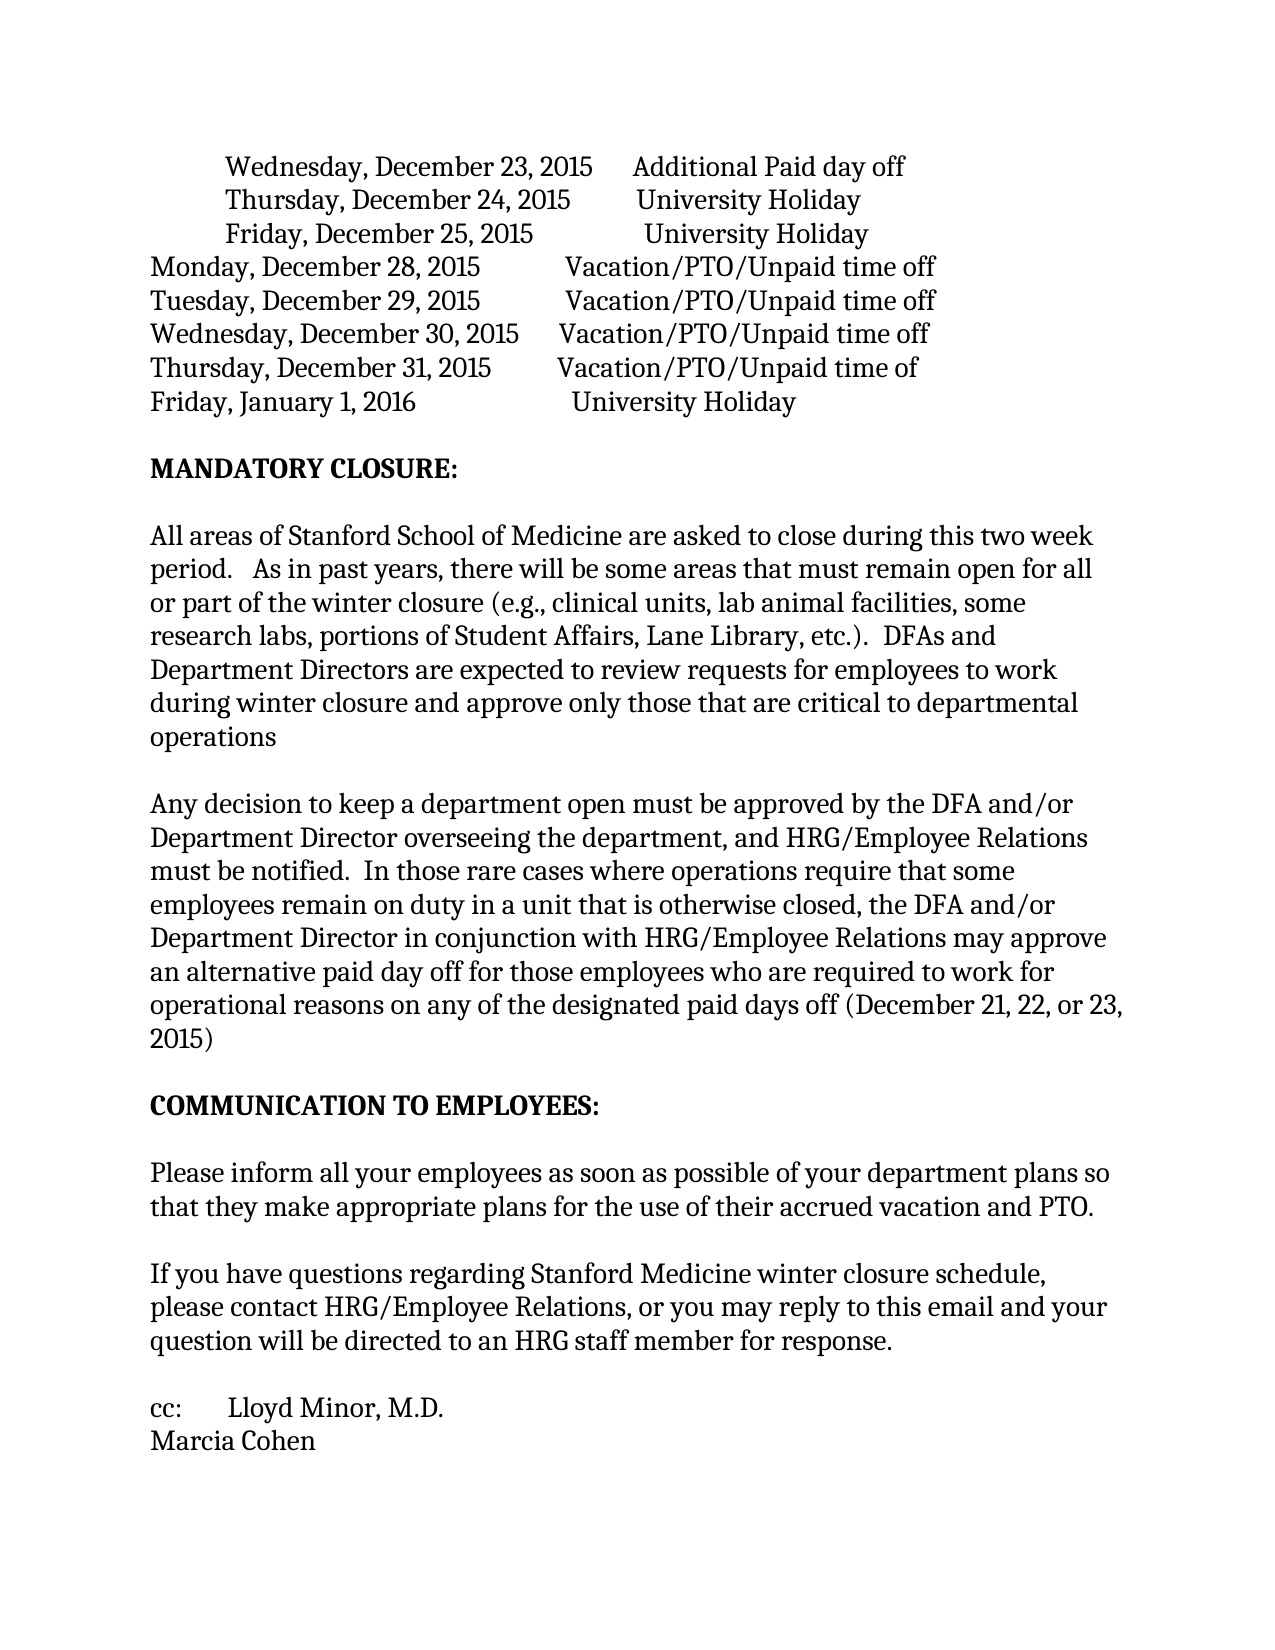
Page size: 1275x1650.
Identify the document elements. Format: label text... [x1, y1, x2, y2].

text Friday, January 1, 2016 University Holiday [150, 385, 1125, 418]
text MANDATORY CLOSURE: [150, 452, 1125, 485]
text Wednesday, December 30, 2015 Vacation/PTO/Unpaid time off [150, 318, 1125, 351]
text If you have questions regarding Stanford Medicine winter closure schedule, please contact HRG/Employee Relations, or you may reply to this email and your question will be directed to an HRG staff member for response. [150, 1257, 1125, 1357]
text Please inform all your employees as soon as possible of your department plans so that they make appropriate plans for the use of their accrued vacation and PTO. [150, 1156, 1125, 1223]
text COMMUNICATION TO EMPLOYEES: [150, 1089, 1125, 1123]
text Thursday, December 31, 2015 Vacation/PTO/Unpaid time of [150, 351, 1125, 385]
text Thursday, December 24, 2015 University Holiday [150, 183, 1125, 217]
text Any decision to keep a department open must be approved by the DFA and/or Department Director overseeing the department, and HRG/Employee Relations must be notified. In those rare cases where operations require that some employees remain on duty in a unit that is otherwise closed, the DFA and/or Department Director in conjunction with HRG/Employee Relations may approve an alternative paid day off for those employees who are required to work for operational reasons on any of the designated paid days off (December 21, 22, or 23, 2015) [150, 787, 1125, 1056]
text Monday, December 28, 2015 Vacation/PTO/Unpaid time off [150, 251, 1125, 284]
text Wednesday, December 23, 2015 Additional Paid day off [150, 150, 1125, 183]
text Friday, December 25, 2015 University Holiday [225, 217, 1125, 251]
text cc: Lloyd Minor, M.D. [150, 1357, 1125, 1424]
text All areas of Stanford School of Medicine are asked to close during this two week period. As in past years, there will be some areas that must remain open for all or part of the winter closure (e.g., clinical units, lab animal facilities, some research labs, portions of Student Affairs, Lane Library, etc.). DFAs and Department Directors are expected to review requests for employees to work during winter closure and approve only those that are critical to departmental operations [150, 519, 1125, 754]
text Marcia Cohen [150, 1424, 1125, 1458]
text Tuesday, December 29, 2015 Vacation/PTO/Unpaid time off [150, 284, 1125, 318]
